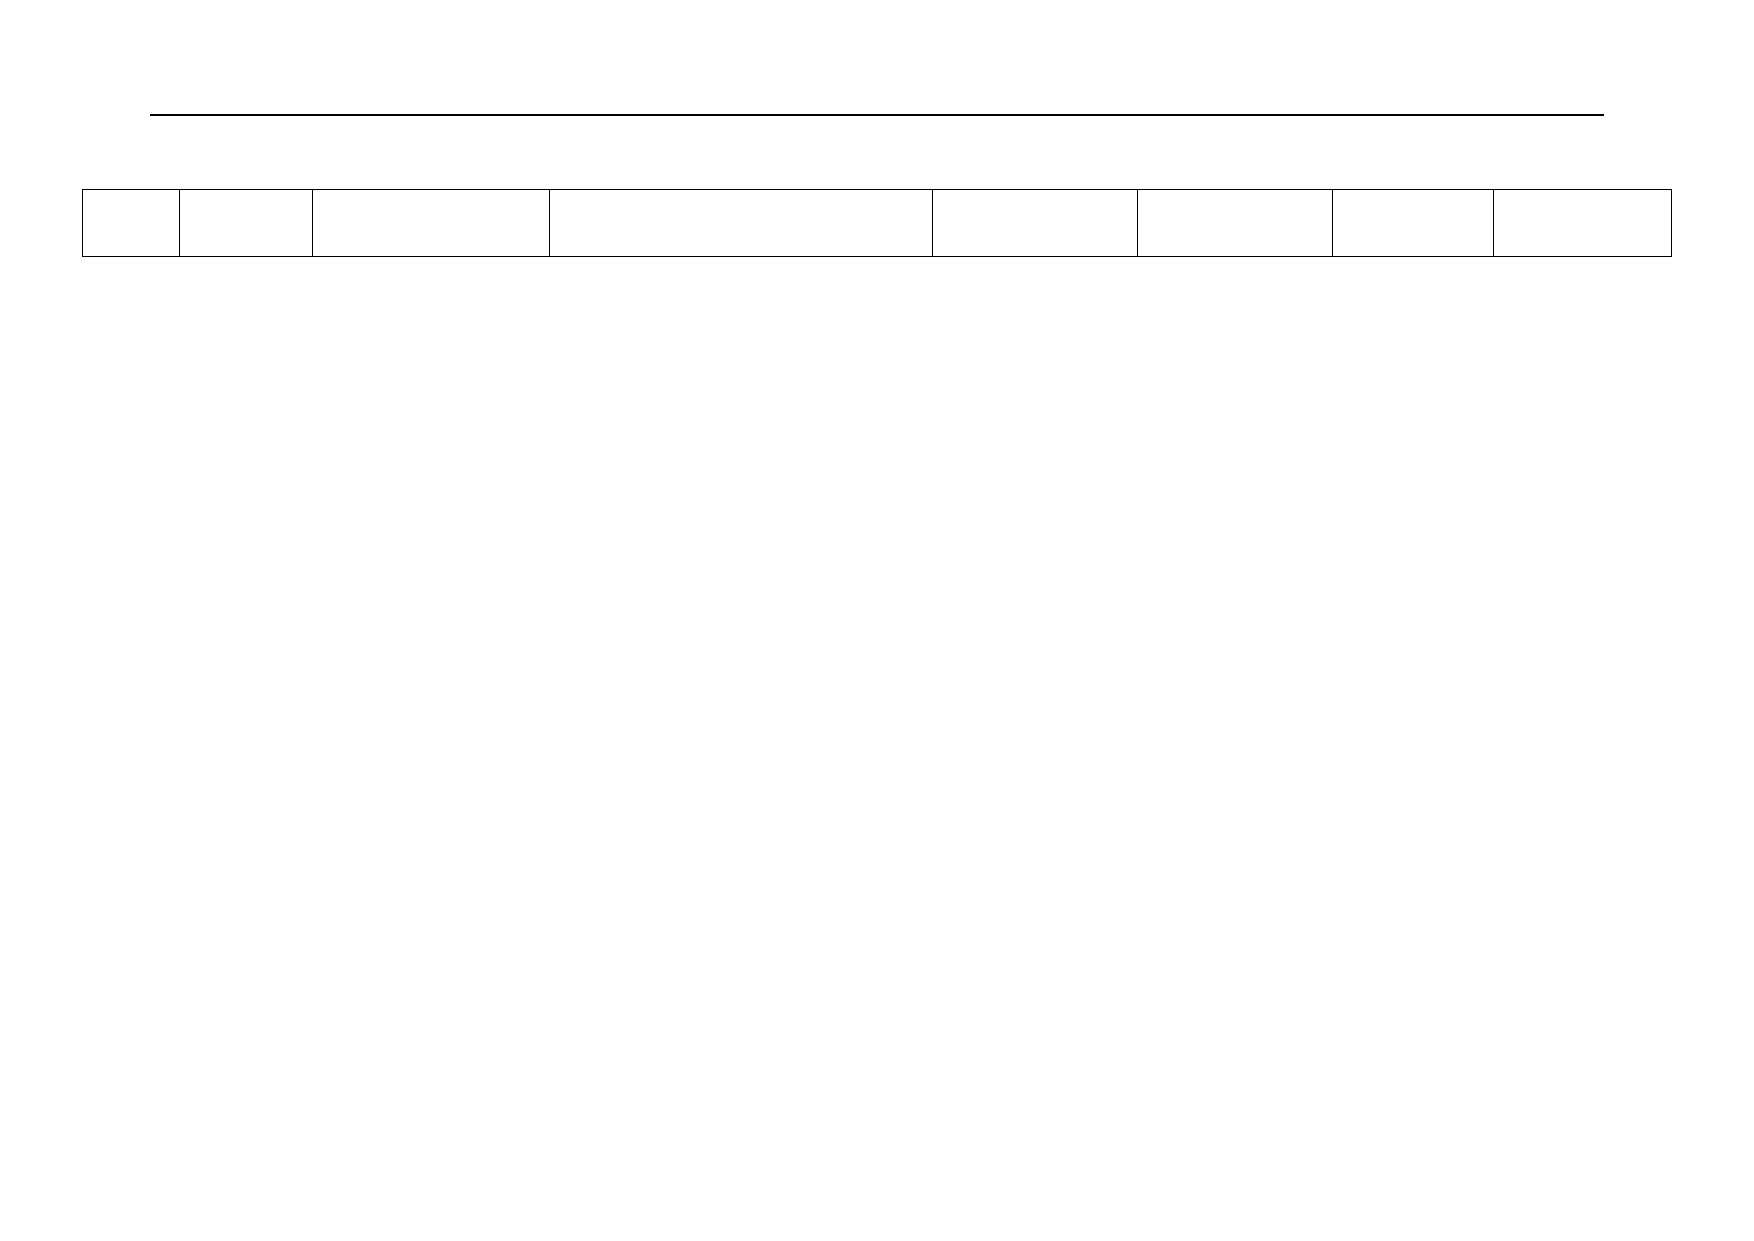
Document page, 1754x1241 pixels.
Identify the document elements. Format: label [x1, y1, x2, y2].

table_cell [1494, 190, 1671, 256]
table_cell [1333, 190, 1493, 256]
table_cell [83, 190, 179, 256]
table_cell [313, 190, 549, 256]
table_cell [1138, 190, 1332, 256]
table_cell [550, 190, 932, 256]
table_cell [933, 190, 1137, 256]
table_cell [180, 190, 312, 256]
